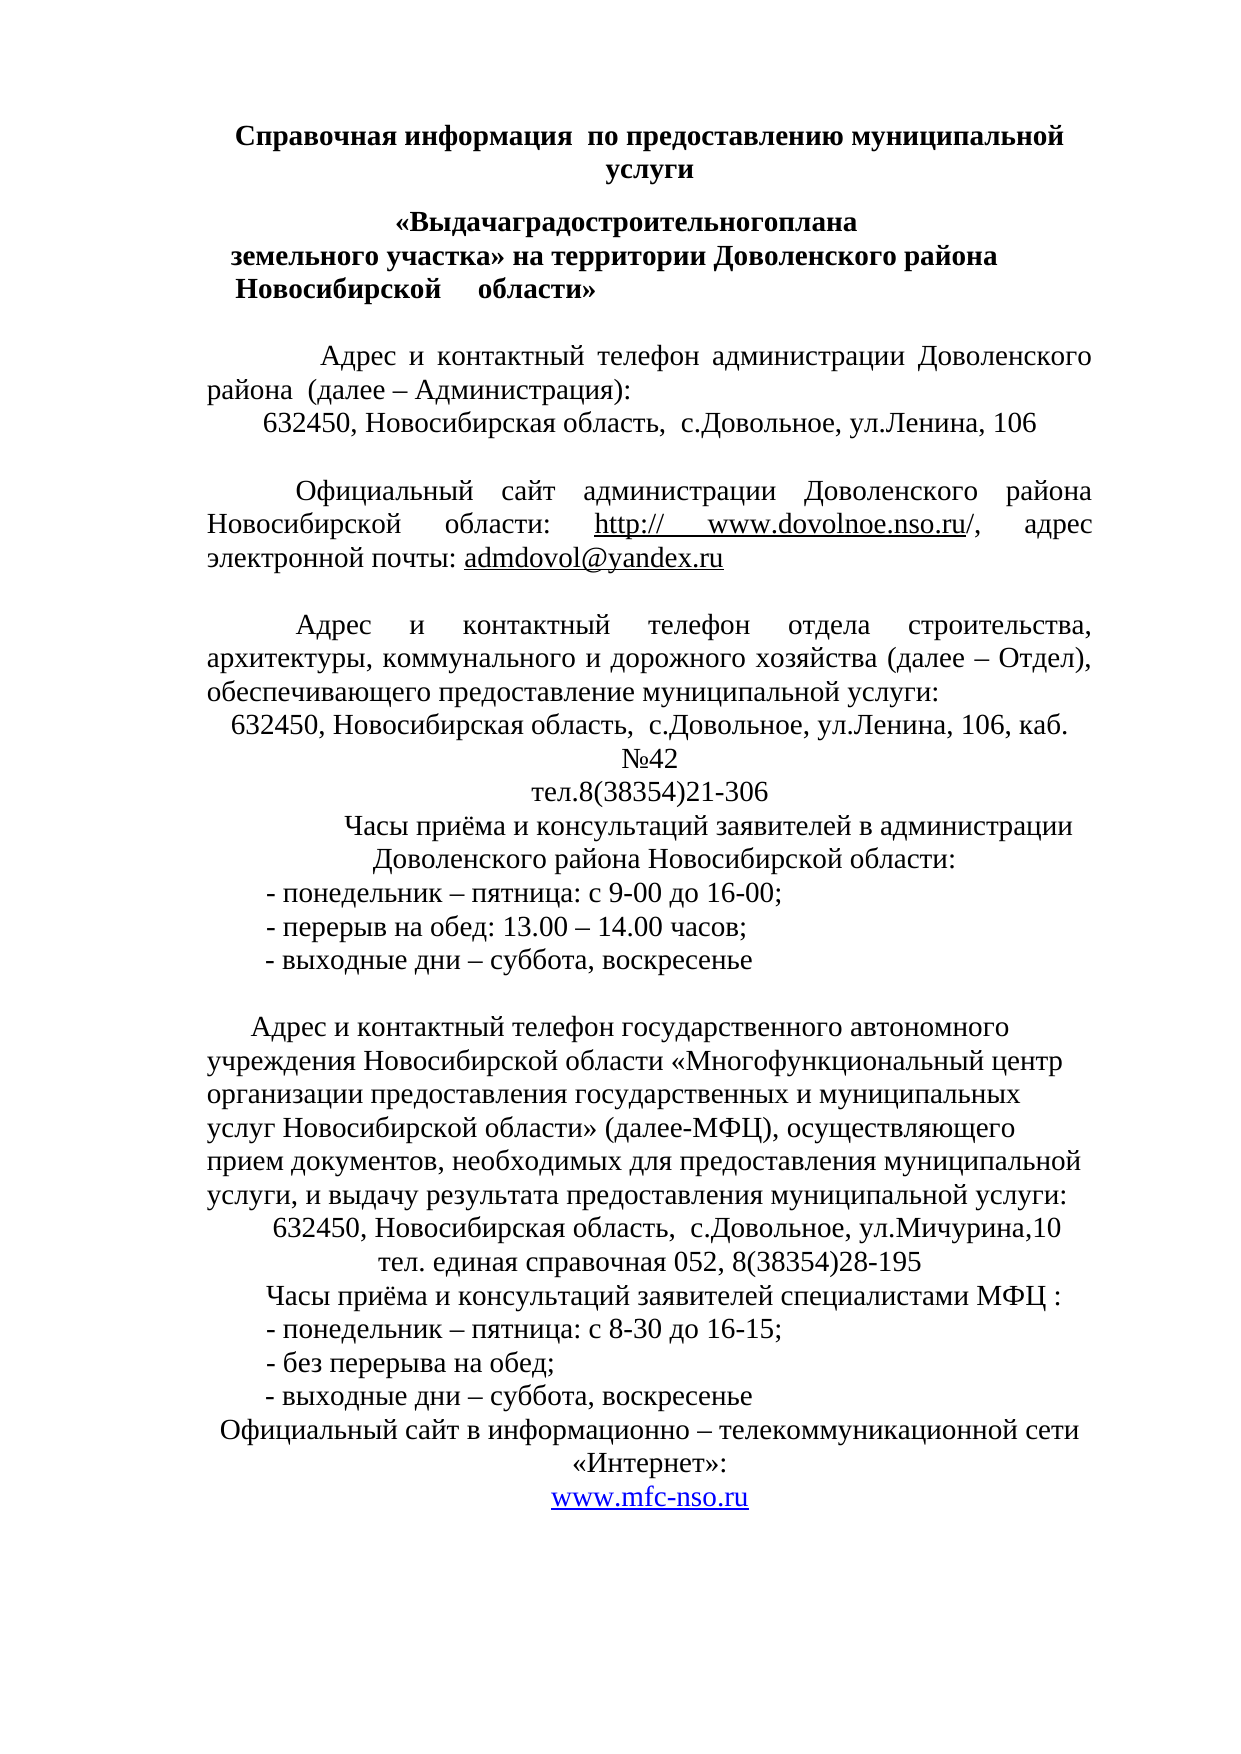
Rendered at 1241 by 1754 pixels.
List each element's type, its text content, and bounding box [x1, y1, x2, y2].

text - понедельник – пятница: с 8-30 до 16-15; [177, 1311, 1152, 1345]
text - понедельник – пятница: с 9-00 до 16-00; [177, 875, 1152, 909]
text Официальный сайт в информационно – телекоммуникационной сети «Интернет»: [207, 1412, 1093, 1479]
text тел. единая справочная 052, 8(38354)28-195 [207, 1244, 1093, 1278]
text - выходные дни – суббота, воскресенье [207, 942, 1093, 976]
text Адрес и контактный телефон отдела строительства, архитектуры, коммунального и дорожного хозяйства (далее – Отдел), обеспечивающего предоставление муниципальной услуги: [207, 607, 1093, 707]
text земельного участка» на территории Доволенского района Новосибирской области» [231, 238, 1105, 305]
text Часы приёма и консультаций заявителей специалистами МФЦ : [177, 1278, 1152, 1311]
text - выходные дни – суббота, воскресенье [207, 1378, 1093, 1412]
text www.mfc-nso.ru [207, 1479, 1093, 1512]
text тел.8(38354)21-306 [207, 774, 1093, 808]
text 632450, Новосибирская область, с.Довольное, ул.Ленина, 106 [207, 406, 1093, 439]
text Справочная информация по предоставлению муниципальной услуги [207, 118, 1093, 185]
text «Выдачаградостроительногоплана [203, 204, 1152, 238]
text - без перерыва на обед; [177, 1345, 1152, 1378]
text 632450, Новосибирская область, с.Довольное, ул.Ленина, 106, каб.№42 [207, 707, 1093, 774]
text 632450, Новосибирская область, с.Довольное, ул.Мичурина,10 [207, 1211, 1093, 1244]
text Адрес и контактный телефон администрации Доволенского района (далее – Администрация): [207, 338, 1093, 406]
text Часы приёма и консультаций заявителей в администрации Доволенского района Новосибирской области: [177, 808, 1152, 875]
text Официальный сайт администрации Доволенского района Новосибирской области: http:// www.dovolnoe.nso.ru/, адрес электронной почты: admdovol@yandex.ru [207, 473, 1093, 573]
text - перерыв на обед: 13.00 – 14.00 часов; [177, 909, 1152, 942]
text Адрес и контактный телефон государственного автономного учреждения Новосибирской области «Многофункциональный центр организации предоставления государственных и муниципальных услуг Новосибирской области» (далее-МФЦ), осуществляющего прием документов, необходимых для предоставления муниципальной услуги, и выдачу результата предоставления муниципальной услуги: [207, 1009, 1093, 1211]
